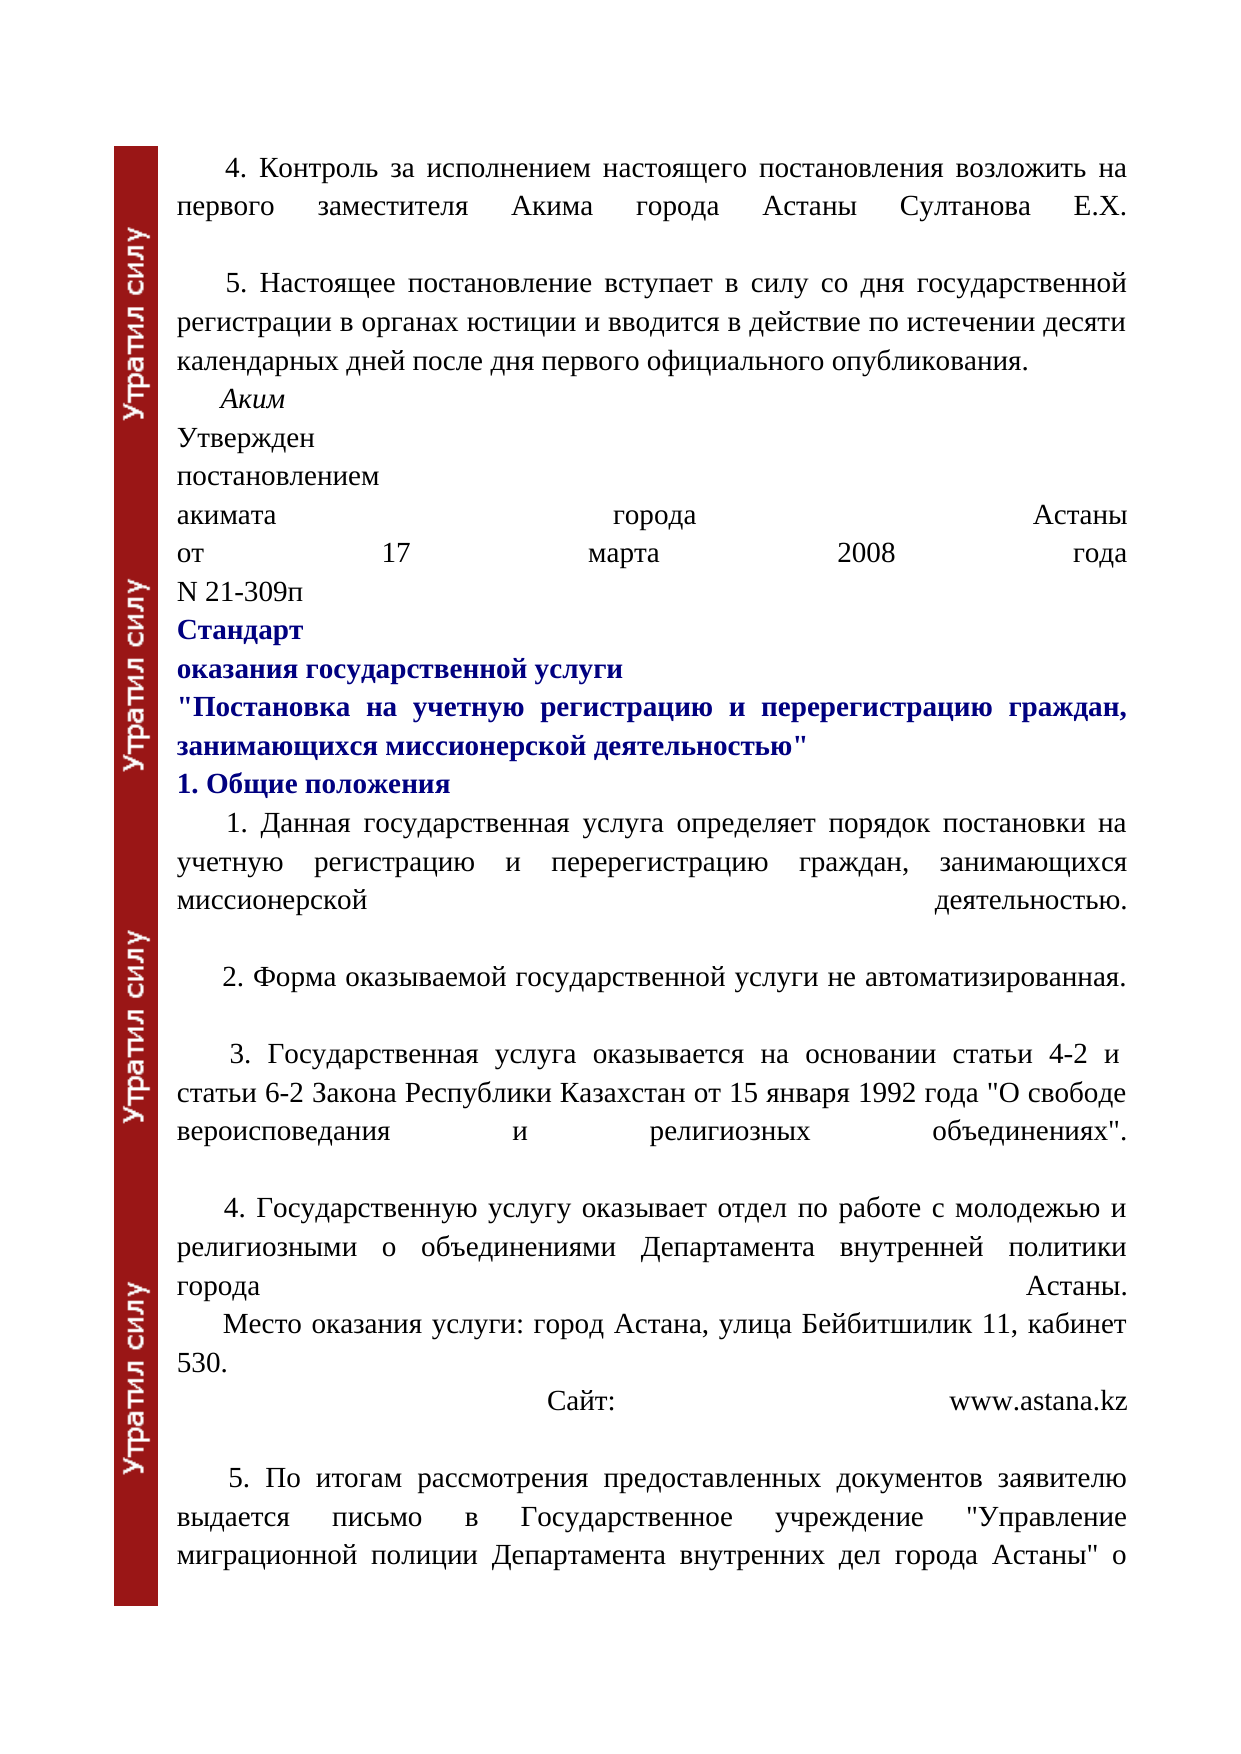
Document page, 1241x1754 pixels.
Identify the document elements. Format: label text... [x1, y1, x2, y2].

text 1. Данная государственная услуга определяет порядок постановки на учетную регистрацию и перерегистрацию граждан, занимающихся миссионерской деятельностью. [112, 805, 1128, 954]
picture [114, 415, 158, 420]
picture [114, 607, 158, 612]
picture [114, 261, 158, 266]
text Стандарт оказания государственной услуги [112, 612, 1128, 684]
picture [114, 1571, 158, 1606]
picture [114, 1186, 158, 1191]
picture [114, 954, 158, 959]
picture [114, 762, 158, 767]
picture [114, 146, 158, 150]
text Утвержден постановлением акимата города Астаны от 17 марта 2008 года N 21-309п [112, 420, 1128, 607]
text 2. Форма оказываемой государственной услуги не автоматизированная. [112, 959, 1128, 1031]
picture [114, 1031, 158, 1036]
picture [114, 684, 158, 689]
text 1. Общие положения [112, 767, 1128, 800]
text "Постановка на учетную регистрацию и перерегистрацию граждан, занимающихся миссионерской деятельностью" [112, 689, 1128, 762]
text 5. Настоящее постановление вступает в силу со дня государственной регистрации в органах юстиции и вводится в действие по истечении десяти календарных дней после дня первого официального опубликования. [112, 266, 1128, 376]
picture [114, 800, 158, 805]
picture [114, 376, 158, 381]
text 3. Государственная услуга оказывается на основании статьи 4-2 и статьи 6-2 Закона Республики Казахстан от 15 января 1992 года "О свободе вероисповедания и религиозных объединениях". [112, 1036, 1128, 1186]
picture [114, 1455, 158, 1460]
text Аким [112, 381, 1128, 415]
text 4. Государственную услугу оказывает отдел по работе с молодежью и религиозными o объединениями Департамента внутренней политики города Астаны. Место оказания услуги: город Астана, улица Бейбитшилик 11, кабинет 530. Сайт: www.astana.kz [112, 1191, 1128, 1455]
text 4. Контроль за исполнением настоящего постановления возложить на первого заместителя Акима города Астаны Султанова Е.Х. [112, 150, 1128, 261]
